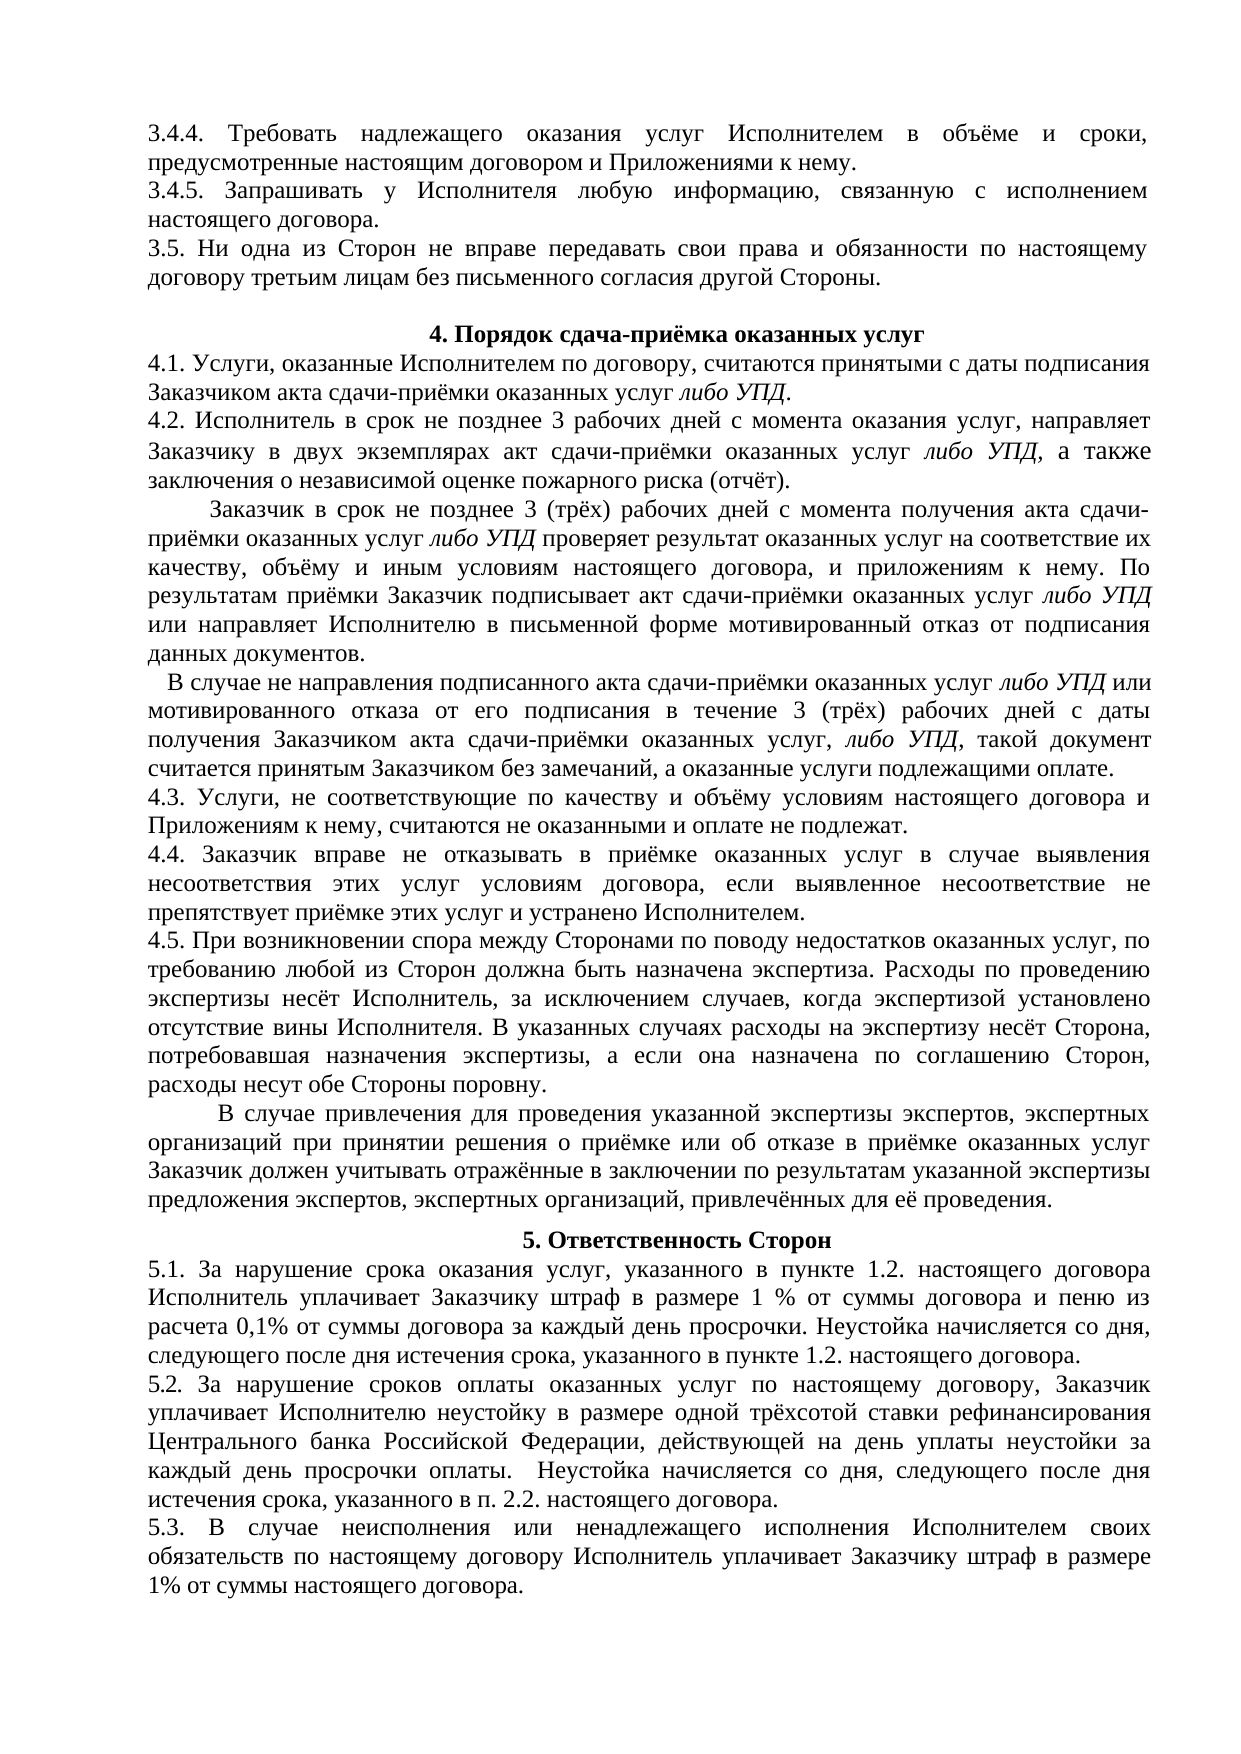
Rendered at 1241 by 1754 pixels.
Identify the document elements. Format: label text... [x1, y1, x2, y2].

text 4.4. Заказчик вправе не отказывать в приёмке оказанных услуг в случае выявления несоответствия этих услуг условиям договора, если выявленное несоответствие не препятствует приёмке этих услуг и устранено Исполнителем. [148, 839, 1152, 926]
text 5.3. В случае неисполнения или ненадлежащего исполнения Исполнителем своих обязательств по настоящему договору Исполнитель уплачивает Заказчику штраф в размере 1% от суммы настоящего договора. [148, 1512, 1152, 1599]
text 4.3. Услуги, не соответствующие по качеству и объёму условиям настоящего договора и Приложениям к нему, считаются не оказанными и оплате не подлежат. [148, 782, 1152, 839]
text 4.1. Услуги, оказанные Исполнителем по договору, считаются принятыми с даты подписания Заказчиком акта сдачи-приёмки оказанных услуг либо УПД. [148, 348, 1152, 406]
text 3.4.4. Требовать надлежащего оказания услуг Исполнителем в объёме и сроки, предусмотренные настоящим договором и Приложениями к нему. [148, 118, 1148, 176]
text В случае привлечения для проведения указанной экспертизы экспертов, экспертных организаций при принятии решения о приёмке или об отказе в приёмке оказанных услуг Заказчик должен учитывать отражённые в заключении по результатам указанной экспертизы предложения экспертов, экспертных организаций, привлечённых для её проведения. [148, 1098, 1152, 1213]
text 5. Ответственность Сторон [202, 1225, 1152, 1254]
text 3.4.5. Запрашивать у Исполнителя любую информацию, связанную с исполнением настоящего договора. [148, 176, 1148, 233]
text 5.1. За нарушение срока оказания услуг, указанного в пункте 1.2. настоящего договора Исполнитель уплачивает Заказчику штраф в размере 1 % от суммы договора и пеню из расчета 0,1% от суммы договора за каждый день просрочки. Неустойка начисляется со дня, следующего после дня истечения срока, указанного в пункте 1.2. настоящего договора. [148, 1254, 1152, 1369]
text 4.2. Исполнитель в срок не позднее 3 рабочих дней с момента оказания услуг, направляет Заказчику в двух экземплярах акт сдачи-приёмки оказанных услуг либо УПД, а также заключения о независимой оценке пожарного риска (отчёт). [148, 406, 1152, 494]
text 4.5. При возникновении спора между Сторонами по поводу недостатков оказанных услуг, по требованию любой из Сторон должна быть назначена экспертиза. Расходы по проведению экспертизы несёт Исполнитель, за исключением случаев, когда экспертизой установлено отсутствие вины Исполнителя. В указанных случаях расходы на экспертизу несёт Сторона, потребовавшая назначения экспертизы, а если она назначена по соглашению Сторон, расходы несут обе Стороны поровну. [148, 926, 1152, 1098]
text 4. Порядок сдача-приёмка оказанных услуг [202, 319, 1152, 348]
text Заказчик в срок не позднее 3 (трёх) рабочих дней с момента получения акта сдачи-приёмки оказанных услуг либо УПД проверяет результат оказанных услуг на соответствие их качеству, объёму и иным условиям настоящего договора, и приложениям к нему. По результатам приёмки Заказчик подписывает акт сдачи-приёмки оказанных услуг либо УПД или направляет Исполнителю в письменной форме мотивированный отказ от подписания данных документов. [148, 494, 1152, 667]
text В случае не направления подписанного акта сдачи-приёмки оказанных услуг либо УПД или мотивированного отказа от его подписания в течение 3 (трёх) рабочих дней с даты получения Заказчиком акта сдачи-приёмки оказанных услуг, либо УПД, такой документ считается принятым Заказчиком без замечаний, а оказанные услуги подлежащими оплате. [148, 667, 1152, 782]
text 3.5. Ни одна из Сторон не вправе передавать свои права и обязанности по настоящему договору третьим лицам без письменного согласия другой Стороны. [148, 233, 1148, 291]
text 5.2. За нарушение сроков оплаты оказанных услуг по настоящему договору, Заказчик уплачивает Исполнителю неустойку в размере одной трёхсотой ставки рефинансирования Центрального банка Российской Федерации, действующей на день уплаты неустойки за каждый день просрочки оплаты. Неустойка начисляется со дня, следующего после дня истечения срока, указанного в п. 2.2. настоящего договора. [148, 1369, 1152, 1512]
